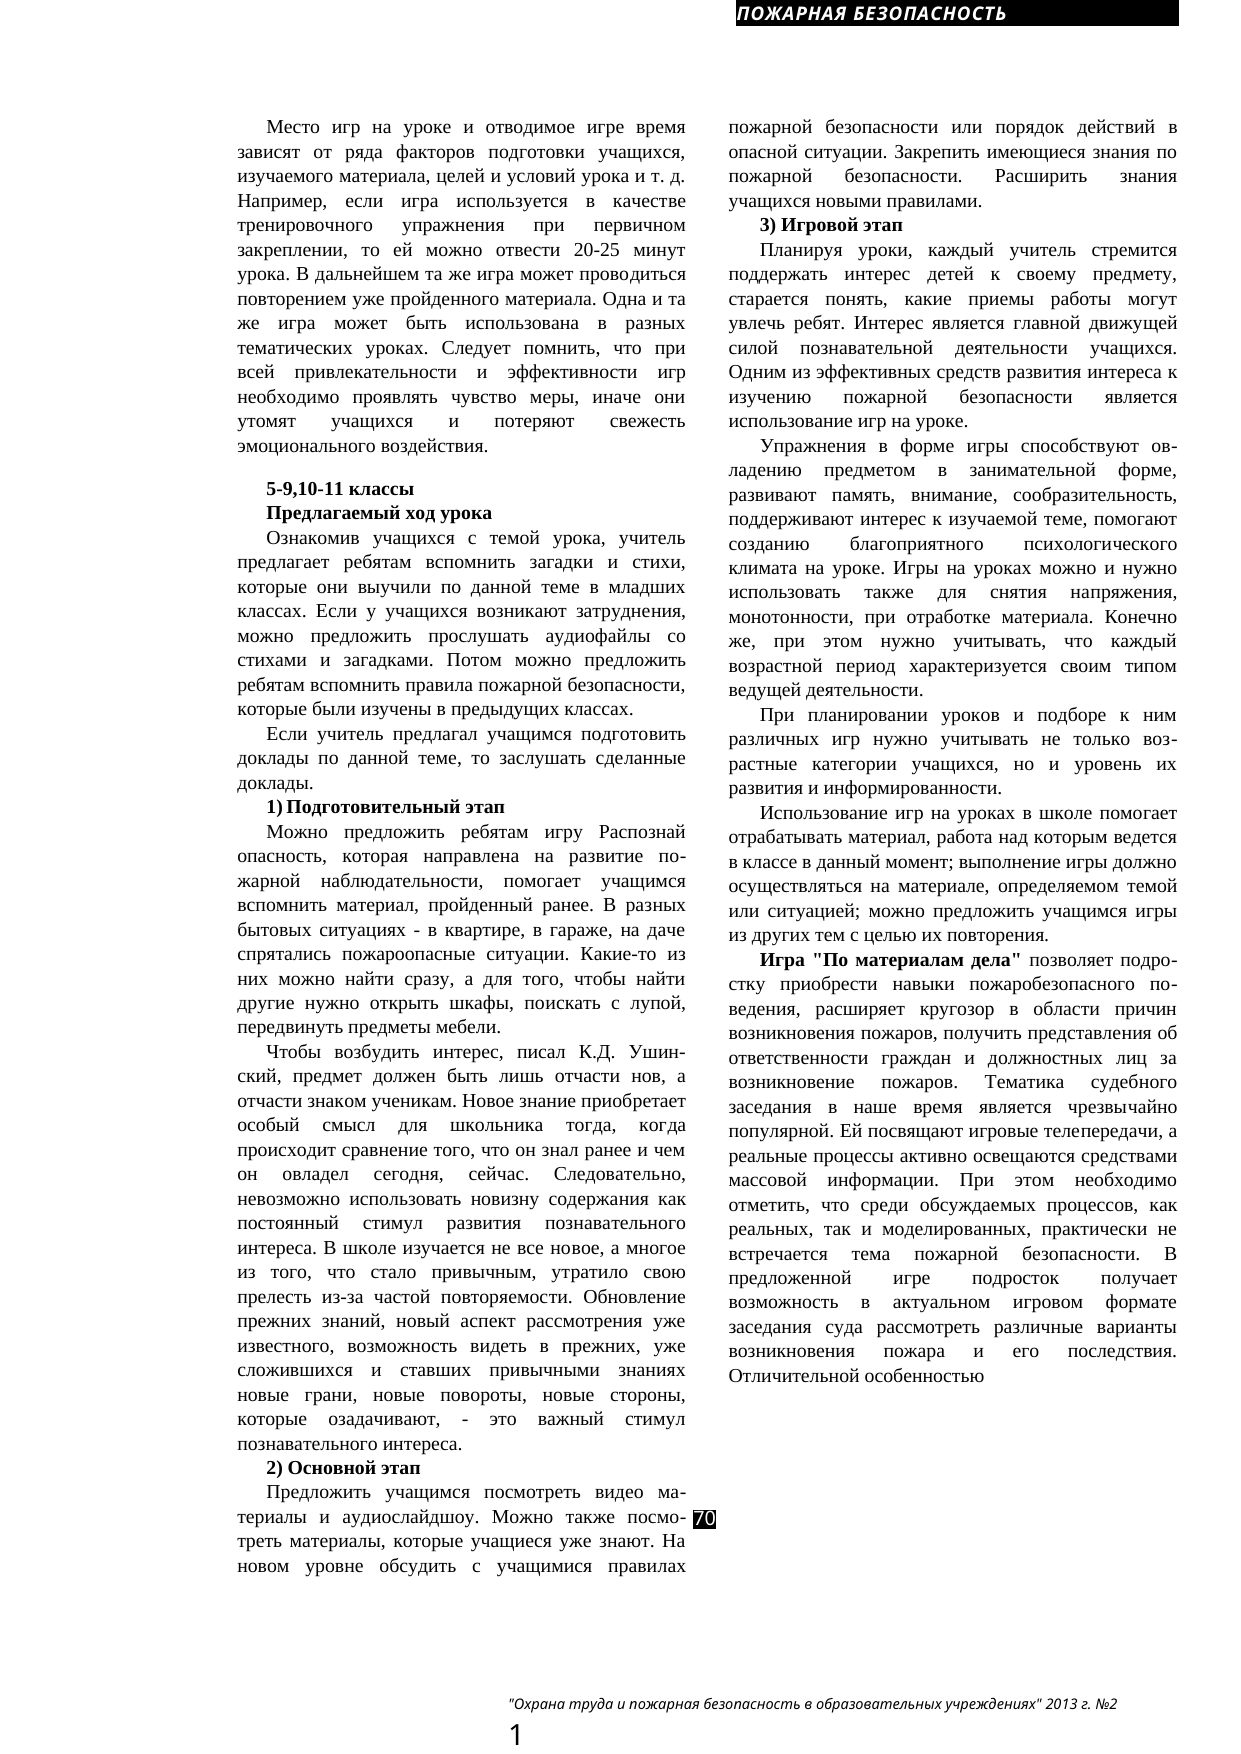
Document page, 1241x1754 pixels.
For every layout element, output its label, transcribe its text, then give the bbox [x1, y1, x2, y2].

text 70 [693, 1510, 716, 1529]
text Упражнения в форме игры способствуют овладению предметом в занимательной форме, развивают память, внимание, сообразительность, поддерживают интерес к изучаемой теме, помогают созданию благоприятного психологического климата на уроке. Игры на уроках можно и нужно использовать также для снятия напряжения, монотонности, при отработке материала. Конечно же, при этом нужно учитывать, что каждый возрастной период характеризуется своим типом ведущей деятельности. [728, 432, 1177, 702]
text 5-9,10-11 классы [237, 476, 688, 500]
text 3) Игровой этап [728, 212, 1179, 237]
text Предлагаемый ход урока [237, 500, 688, 525]
list Основной этап [237, 1455, 688, 1479]
text Планируя уроки, каждый учитель стремится поддержать интерес детей к своему предмету, старается понять, какие приемы работы могут увлечь ребят. Интерес является главной движущей силой познавательной деятельности учащихся. Одним из эффективных средств развития интереса к изучению пожарной безопасности является использование игр на уроке. [728, 237, 1177, 432]
text Использование игр на уроках в школе помогает отрабатывать материал, работа над которым ведется в классе в данный момент; выполнение игры должно осуществляться на материале, определяемом темой или ситуацией; можно предложить учащимся игры из других тем с целью их повторения. [728, 800, 1177, 947]
text Можно предложить ребятам игру Распознай опасность, которая направлена на развитие пожарной наблюдательности, помогает учащимся вспомнить материал, пройденный ранее. В разных бытовых ситуациях - в квартире, в гараже, на даче спрятались пожароопасные ситуации. Какие-то из них можно найти сразу, а для того, чтобы найти другие нужно открыть шкафы, поискать с лупой, передвинуть предметы мебели. [237, 818, 686, 1039]
text Чтобы возбудить интерес, писал К.Д. Ушин- ский, предмет должен быть лишь отчасти нов, а отчасти знаком ученикам. Новое знание приобретает особый смысл для школьника тогда, когда происходит сравнение того, что он знал ранее и чем он овладел сегодня, сейчас. Следовательно, невозможно использовать новизну содержания как постоянный стимул развития познавательного интереса. В школе изучается не все новое, а многое из того, что стало привычным, утратило свою прелесть из-за частой повторяемости. Обновление прежних знаний, новый аспект рассмотрения уже известного, возможность видеть в прежних, уже сложившихся и ставших привычными знаниях новые грани, новые повороты, новые стороны, которые озадачивают, - это важный стимул познавательного интереса. [237, 1039, 686, 1455]
text Если учитель предлагал учащимся подготовить доклады по данной теме, то заслушать сделанные доклады. [237, 721, 686, 794]
text Место игр на уроке и отводимое игре время зависят от ряда факторов подготовки учащихся, изучаемого материала, целей и условий урока и т. д. Например, если игра используется в качестве тренировочного упражнения при первичном закреплении, то ей можно отвести 20-25 минут урока. В дальнейшем та же игра может проводиться повторением уже пройденного материала. Одна и та же игра может быть использована в разных тематических уроках. Следует помнить, что при всей привлекательности и эффективности игр необходимо проявлять чувство меры, иначе они утомят учащихся и потеряют свежесть эмоционального воздействия. [237, 114, 686, 457]
text Предложить учащимся посмотреть видео материалы и аудиослайдшоу. Можно также посмотреть материалы, которые учащиеся уже знают. На новом уровне обсудить с учащимися правилах пожарной безопасности или порядок действий в опасной ситуации. Закрепить имеющиеся знания по пожарной безопасности. Расширить знания учащихся новыми правилами. [728, 114, 1177, 212]
list Подготовительный этап [237, 794, 688, 818]
text Предложить учащимся посмотреть видео материалы и аудиослайдшоу. Можно также посмотреть материалы, которые учащиеся уже знают. На новом уровне обсудить с учащимися правилах пожарной безопасности или порядок действий в опасной ситуации. Закрепить имеющиеся знания по пожарной безопасности. Расширить знания учащихся новыми правилами. [237, 1479, 686, 1577]
text При планировании уроков и подборе к ним различных игр нужно учитывать не только возрастные категории учащихся, но и уровень их развития и информированности. [728, 702, 1177, 800]
text Ознакомив учащихся с темой урока, учитель предлагает ребятам вспомнить загадки и стихи, которые они выучили по данной теме в младших классах. Если у учащихся возникают затруднения, можно предложить прослушать аудиофайлы со стихами и загадками. Потом можно предложить ребятам вспомнить правила пожарной безопасности, которые были изучены в предыдущих классах. [237, 525, 686, 721]
